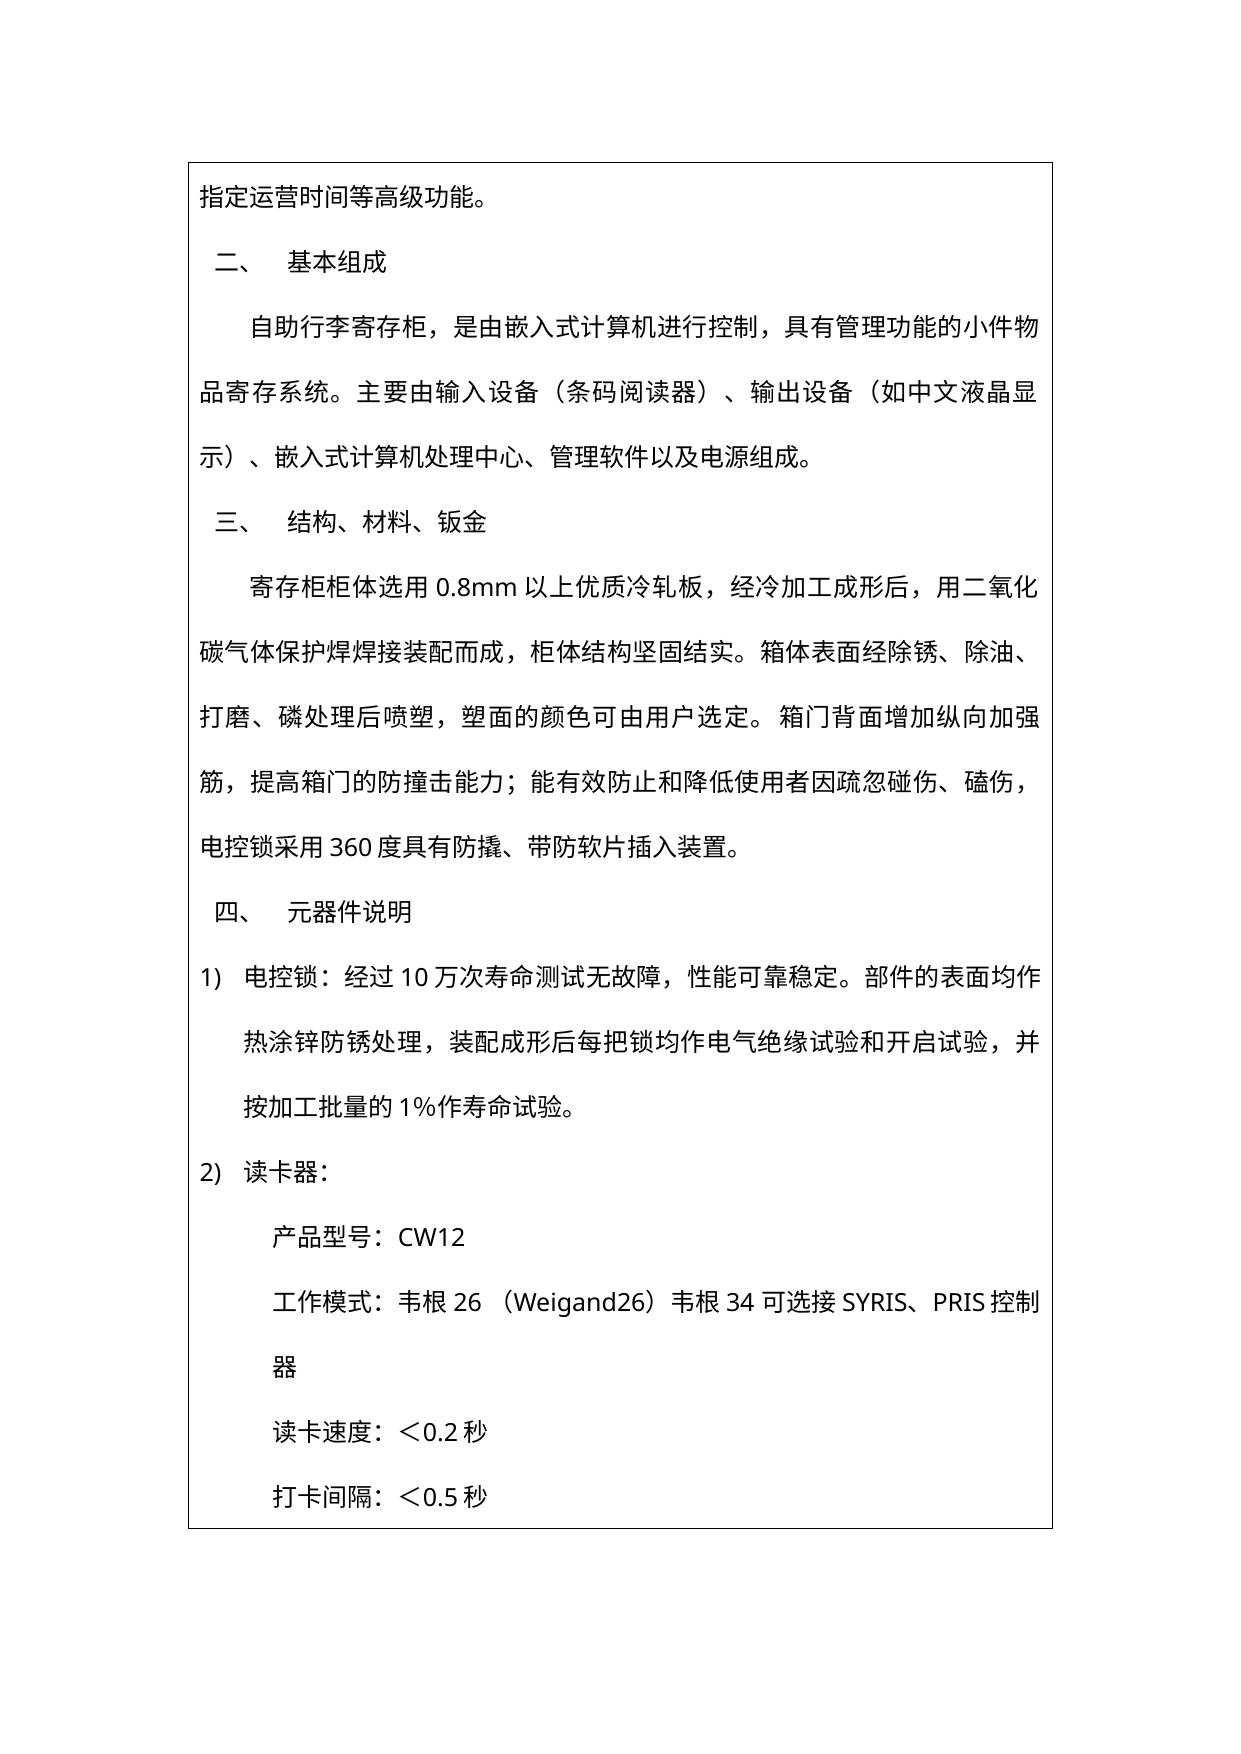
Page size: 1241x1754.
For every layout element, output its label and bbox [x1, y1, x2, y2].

table_cell [189, 163, 1052, 1528]
